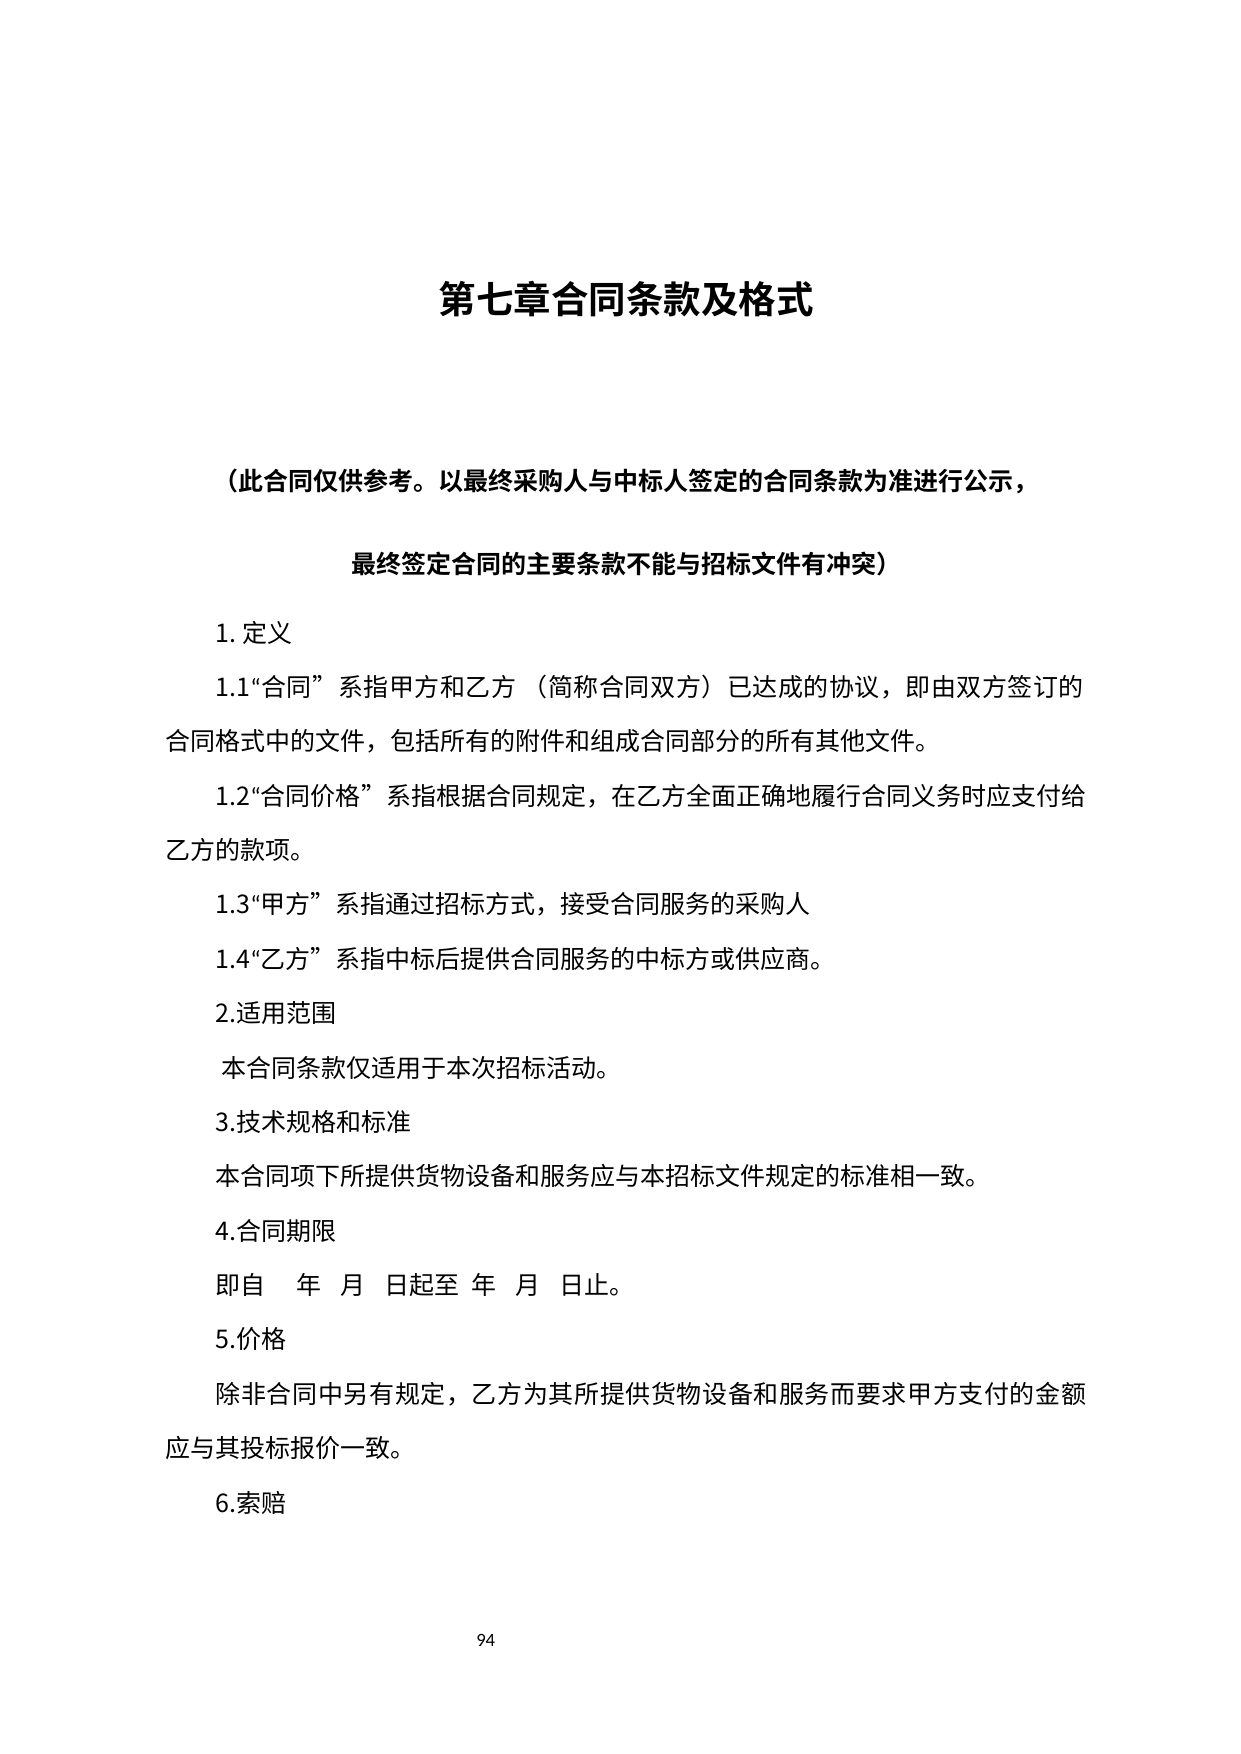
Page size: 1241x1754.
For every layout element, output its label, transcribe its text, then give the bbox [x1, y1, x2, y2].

text 6.索赔 [165, 1483, 1087, 1519]
text 2.适用范围 [165, 994, 1087, 1030]
text 本合同项下所提供货物设备和服务应与本招标文件规定的标准相一致。 [165, 1157, 1087, 1193]
text 1.1“合同”系指甲方和乙方 （简称合同双方）已达成的协议，即由双方签订的合同格式中的文件，包括所有的附件和组成合同部分的所有其他文件。 [165, 667, 1087, 758]
text 第七章合同条款及格式 [165, 264, 1087, 329]
text 1.4“乙方”系指中标后提供合同服务的中标方或供应商。 [165, 939, 1087, 976]
text 除非合同中另有规定，乙方为其所提供货物设备和服务而要求甲方支付的金额应与其投标报价一致。 [165, 1374, 1087, 1465]
text 4.合同期限 [165, 1211, 1087, 1247]
text 1. 定义 [165, 613, 1087, 649]
text 本合同条款仅适用于本次招标活动。 [165, 1048, 1087, 1084]
text 1.3“甲方”系指通过招标方式，接受合同服务的采购人 [165, 885, 1087, 921]
text （此合同仅供参考。以最终采购人与中标人签定的合同条款为准进行公示， [165, 447, 1087, 512]
text 1.2“合同价格”系指根据合同规定，在乙方全面正确地履行合同义务时应支付给乙方的款项。 [165, 776, 1087, 867]
text 5.价格 [165, 1320, 1087, 1356]
text 即自 年 月 日起至 年 月 日止。 [165, 1266, 1087, 1302]
text 最终签定合同的主要条款不能与招标文件有冲突） [165, 530, 1087, 595]
text 3.技术规格和标准 [165, 1102, 1087, 1139]
